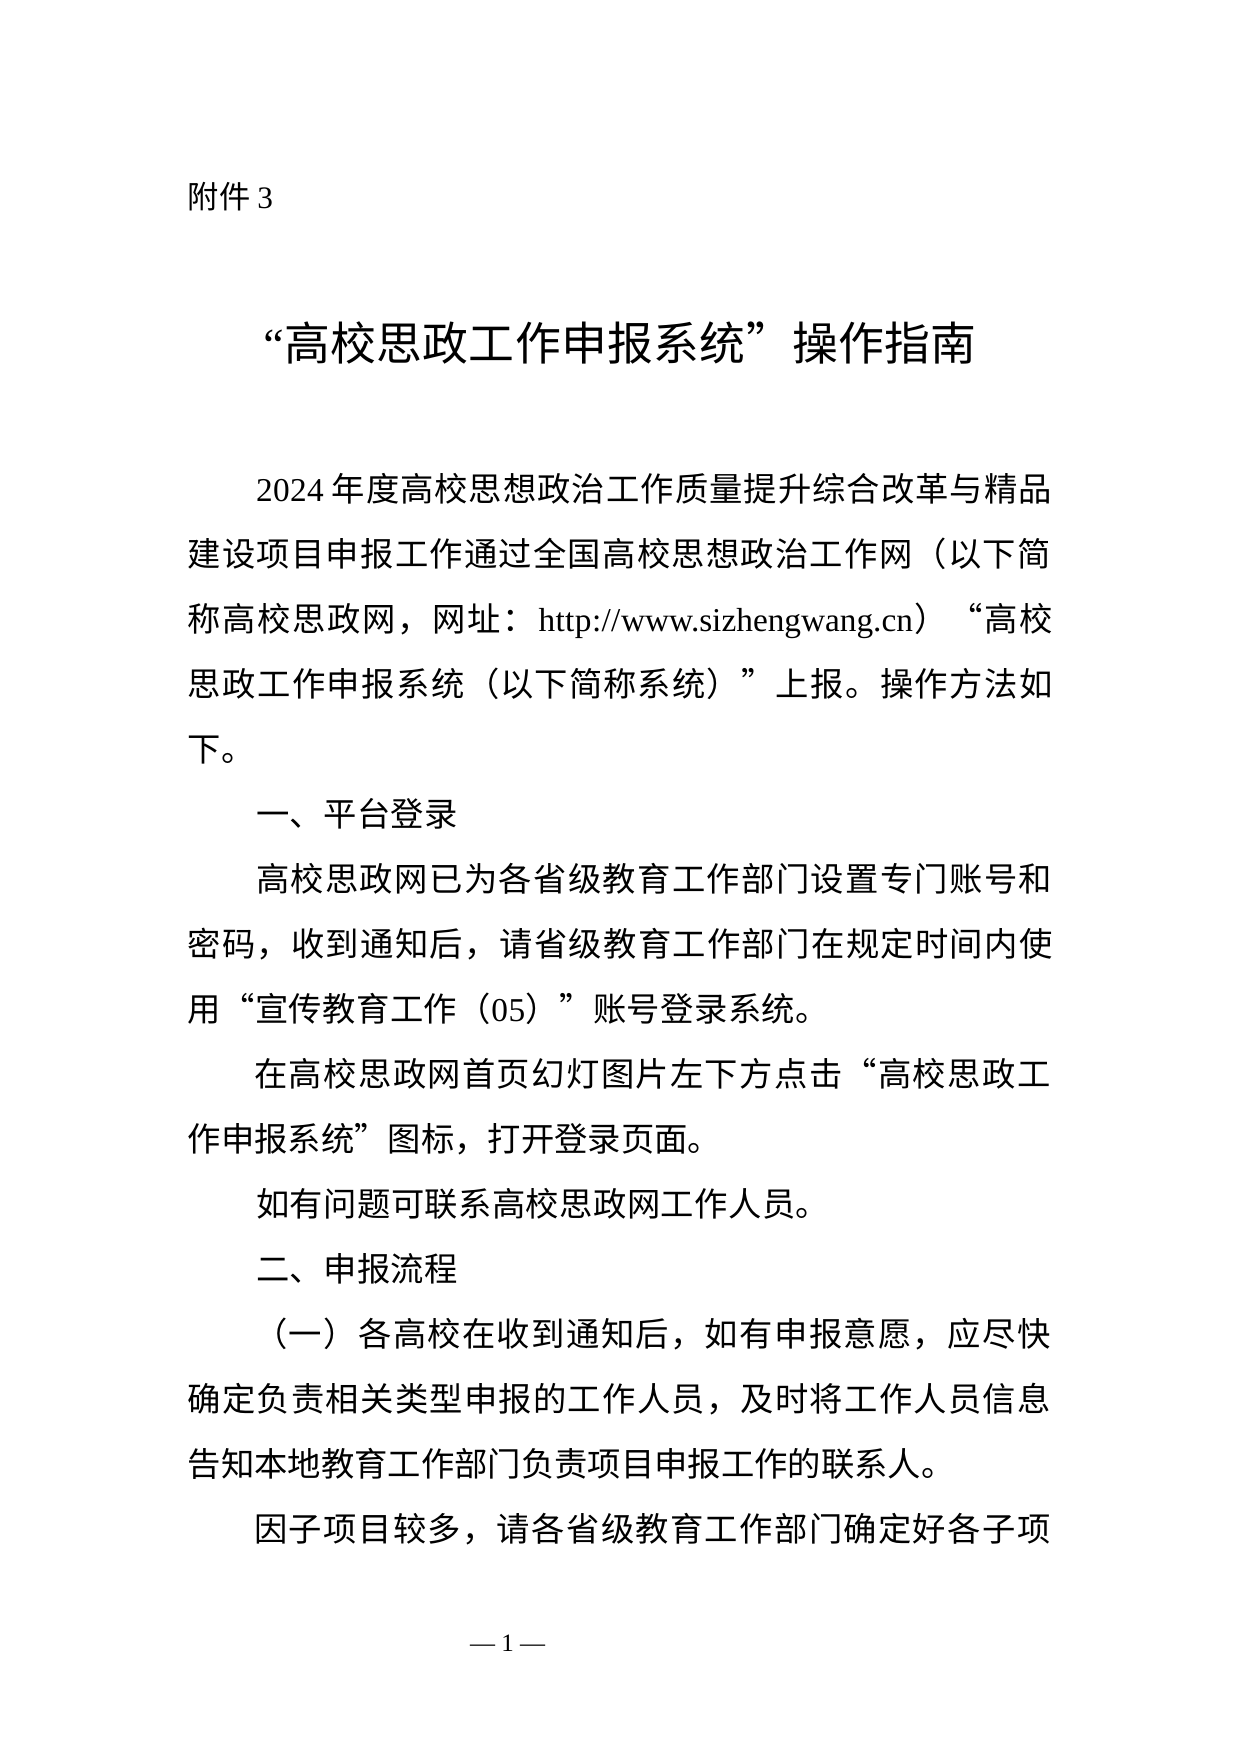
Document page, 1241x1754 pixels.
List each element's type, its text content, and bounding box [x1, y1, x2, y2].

text 二、申报流程 [187, 1234, 1053, 1299]
text 2024年度高校思想政治工作质量提升综合改革与精品建设项目申报工作通过全国高校思想政治工作网（以下简称高校思政网，网址：http://www.sizhengwang.cn）“高校思政工作申报系统（以下简称系统）”上报。操作方法如下。 [187, 454, 1053, 779]
text （一）各高校在收到通知后，如有申报意愿，应尽快确定负责相关类型申报的工作人员，及时将工作人员信息告知本地教育工作部门负责项目申报工作的联系人。 [187, 1299, 1053, 1494]
text 高校思政网已为各省级教育工作部门设置专门账号和密码，收到通知后，请省级教育工作部门在规定时间内使用“宣传教育工作（05）”账号登录系统。 [187, 844, 1053, 1039]
text 在高校思政网首页幻灯图片左下方点击“高校思政工作申报系统”图标，打开登录页面。 [187, 1039, 1053, 1169]
text 附件3 [187, 162, 1053, 227]
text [187, 1494, 1053, 1559]
text 如有问题可联系高校思政网工作人员。 [187, 1169, 1053, 1234]
text “高校思政工作申报系统”操作指南 [187, 292, 1053, 389]
text 一、平台登录 [187, 779, 1053, 844]
